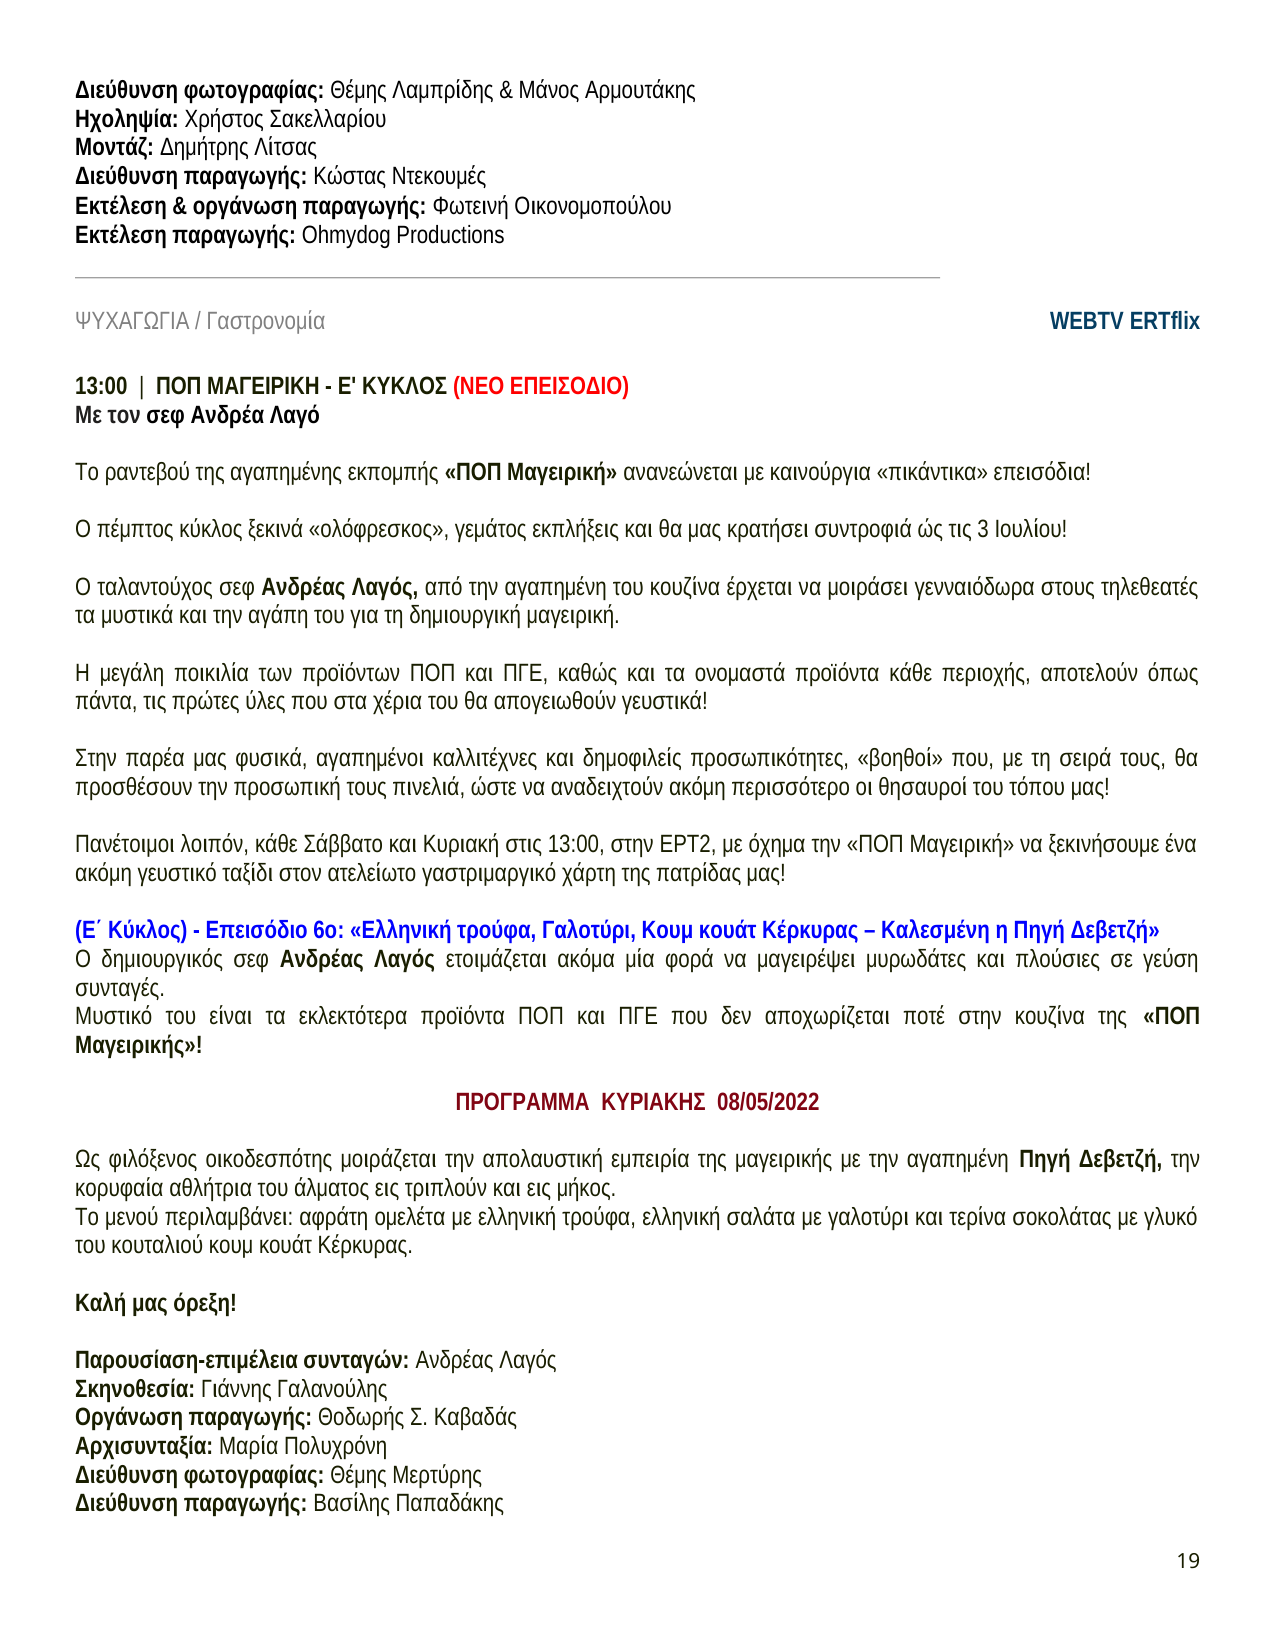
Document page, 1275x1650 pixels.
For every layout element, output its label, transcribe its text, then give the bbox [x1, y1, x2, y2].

text Ως φιλόξενος οικοδεσπότης μοιράζεται την απολαυστική εμπειρία της μαγειρικής με την αγαπημένη Πηγή Δεβετζή, την κορυφαία αθλήτρια του άλματος εις τριπλούν και εις μήκος. [75, 1116, 1200, 1202]
text Εκτέλεση παραγωγής: Ohmydog Productions [75, 220, 1200, 248]
table_header ΨΥΧΑΓΩΓΙΑ / Γαστρονομία [75, 306, 637, 334]
text Πανέτοιμοι λοιπόν, κάθε Σάββατο και Κυριακή στις 13:00, στην ΕΡΤ2, με όχημα την «ΠΟΠ Μαγειρική» να ξεκινήσουμε ένα ακόμη γευστικό ταξίδι στον ατελείωτο γαστριμαργικό χάρτη της πατρίδας μας! [75, 829, 1200, 887]
text Ο πέμπτος κύκλος ξεκινά «ολόφρεσκος», γεμάτος εκπλήξεις και θα μας κρατήσει συντροφιά ώς τις 3 Ιουλίου! [75, 514, 1200, 543]
text Ο ταλαντούχος σεφ Ανδρέας Λαγός, από την αγαπημένη του κουζίνα έρχεται να μοιράσει γενναιόδωρα στους τηλεθεατές τα μυστικά και την αγάπη του για τη δημιουργική μαγειρική. [75, 572, 1200, 629]
text Διεύθυνση παραγωγής: Κώστας Ντεκουμές [75, 161, 1200, 189]
text Η μεγάλη ποικιλία των προϊόντων ΠΟΠ και ΠΓΕ, καθώς και τα ονομαστά προϊόντα κάθε περιοχής, αποτελούν όπως πάντα, τις πρώτες ύλες που στα χέρια του θα απογειωθούν γευστικά! [75, 657, 1200, 715]
text 13:00 | ΠΟΠ ΜΑΓΕΙΡΙΚΗ - Ε' ΚΥΚΛΟΣ (ΝΕΟ ΕΠΕΙΣΟΔΙΟ) [75, 334, 1200, 400]
text Με τον σεφ Ανδρέα Λαγό [75, 400, 1200, 428]
text Μοντάζ: Δημήτρης Λίτσας [75, 132, 1200, 161]
text Εκτέλεση & οργάνωση παραγωγής: Φωτεινή Οικονομοπούλου [75, 191, 1200, 220]
text Το ραντεβού της αγαπημένης εκπομπής «ΠΟΠ Μαγειρική» ανανεώνεται με καινούργια «πικάντικα» επεισόδια! [75, 457, 1200, 486]
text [75, 1316, 1200, 1517]
text Ηχοληψία: Χρήστος Σακελλαρίου [75, 104, 1200, 132]
text Στην παρέα μας φυσικά, αγαπημένοι καλλιτέχνες και δημοφιλείς προσωπικότητες, «βοηθοί» που, με τη σειρά τους, θα προσθέσουν την προσωπική τους πινελιά, ώστε να αναδειχτούν ακόμη περισσότερο οι θησαυροί του τόπου μας! [75, 743, 1200, 801]
text (Ε΄ Κύκλος) - Eπεισόδιο 6ο: «Ελληνική τρούφα, Γαλοτύρι, Κουμ κουάτ Κέρκυρας – Καλεσμένη η Πηγή Δεβετζή» [75, 887, 1200, 944]
text Το μενού περιλαμβάνει: αφράτη ομελέτα με ελληνική τρούφα, ελληνική σαλάτα με γαλοτύρι και τερίνα σοκολάτας με γλυκό του κουταλιού κουμ κουάτ Κέρκυρας. [75, 1202, 1200, 1259]
text Ο δημιουργικός σεφ Ανδρέας Λαγός ετοιμάζεται ακόμα μία φορά να μαγειρέψει μυρωδάτες και πλούσιες σε γεύση συνταγές. Μυστικό του είναι τα εκλεκτότερα προϊόντα ΠΟΠ και ΠΓΕ που δεν αποχωρίζεται ποτέ στην κουζίνα της «ΠΟΠ Μαγειρικής»! [75, 944, 1200, 1058]
text ΠΡΟΓΡΑΜΜΑ ΚΥΡΙΑΚΗΣ 08/05/2022 [75, 1087, 1200, 1116]
text Διεύθυνση φωτογραφίας: Θέμης Λαμπρίδης & Μάνος Αρμουτάκης [75, 75, 1200, 104]
text Καλή μας όρεξη! [75, 1288, 1200, 1316]
table_header WEBTV ERTflix [638, 306, 1200, 334]
